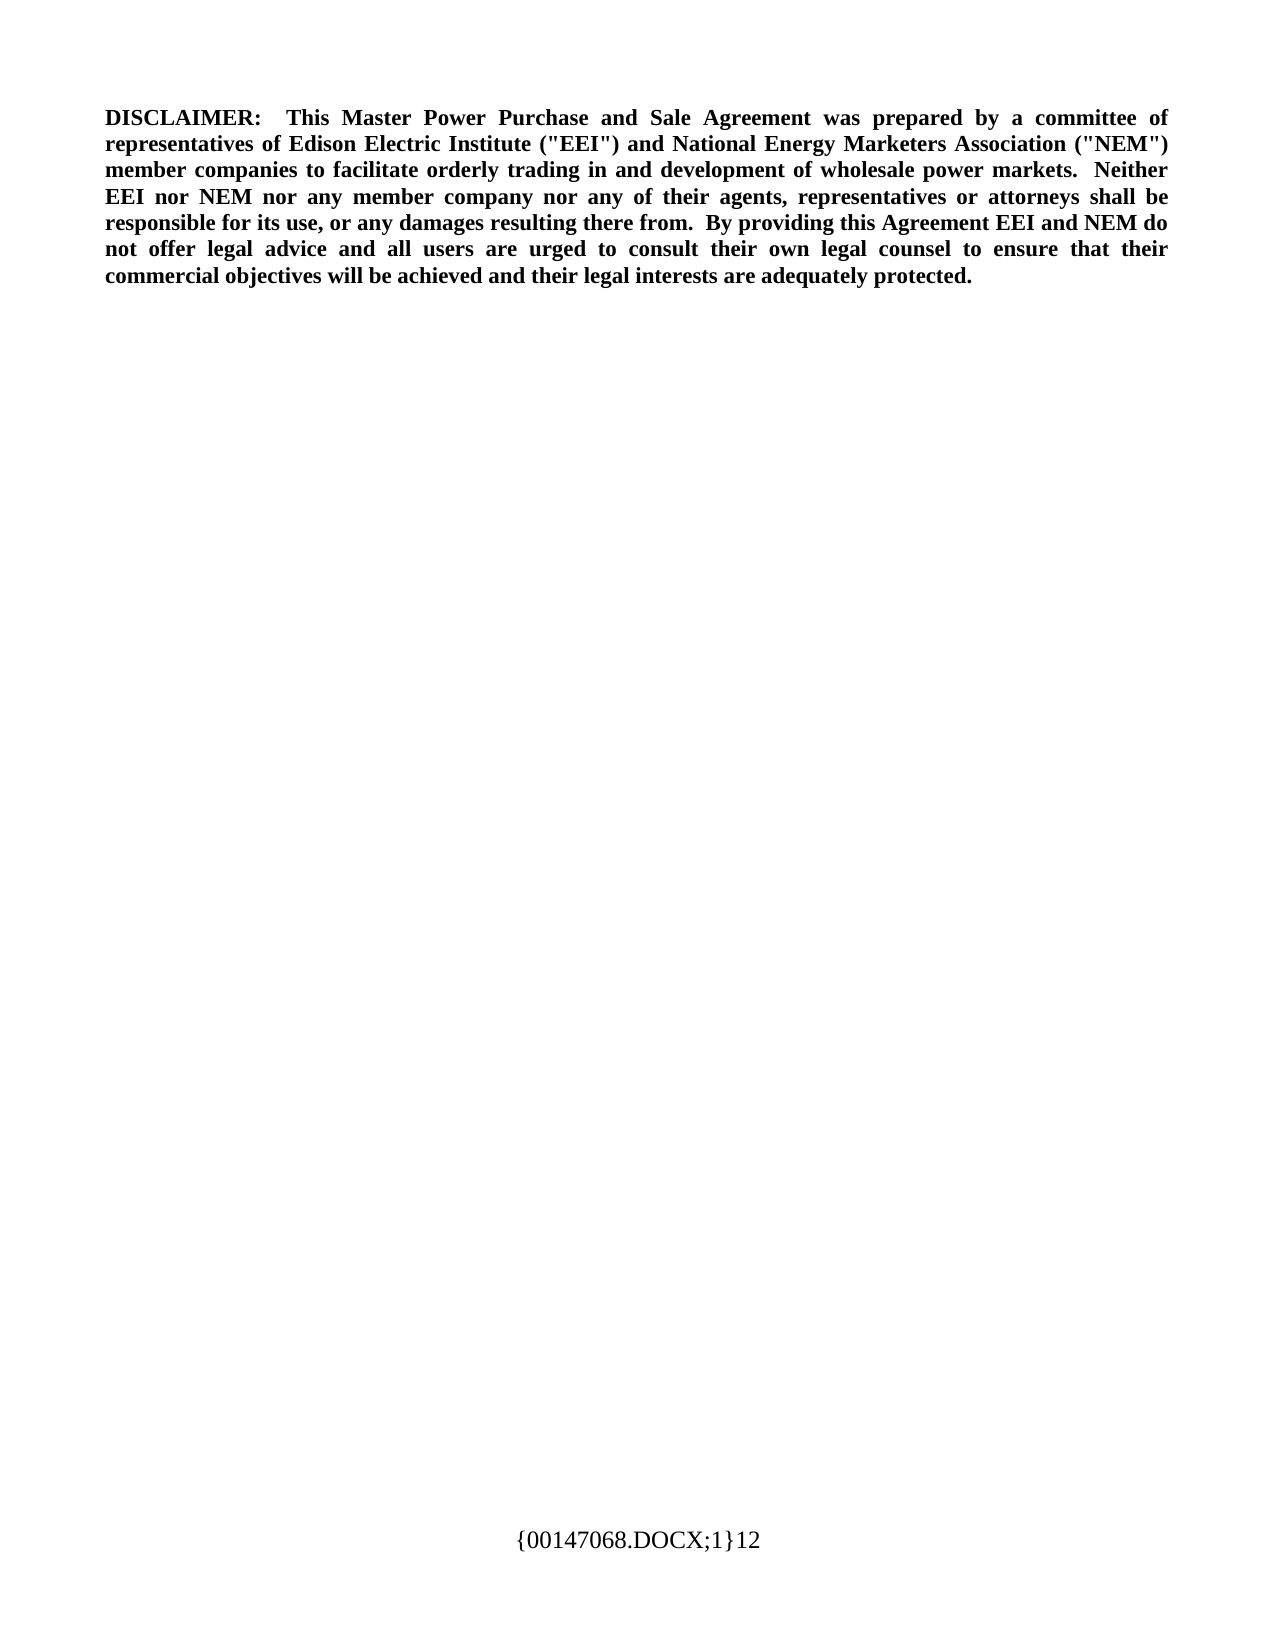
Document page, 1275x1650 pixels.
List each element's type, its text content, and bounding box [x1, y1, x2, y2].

text DISCLAIMER: This Master Power Purchase and Sale Agreement was prepared by a committee of representatives of Edison Electric Institute ("EEI") and National Energy Marketers Association ("NEM") member companies to facilitate orderly trading in and development of wholesale power markets. Neither EEI nor NEM nor any member company nor any of their agents, representatives or attorneys shall be responsible for its use, or any damages resulting there from. By providing this Agreement EEI and NEM do not offer legal advice and all users are urged to consult their own legal counsel to ensure that their commercial objectives will be achieved and their legal interests are adequately protected. [105, 104, 1170, 288]
